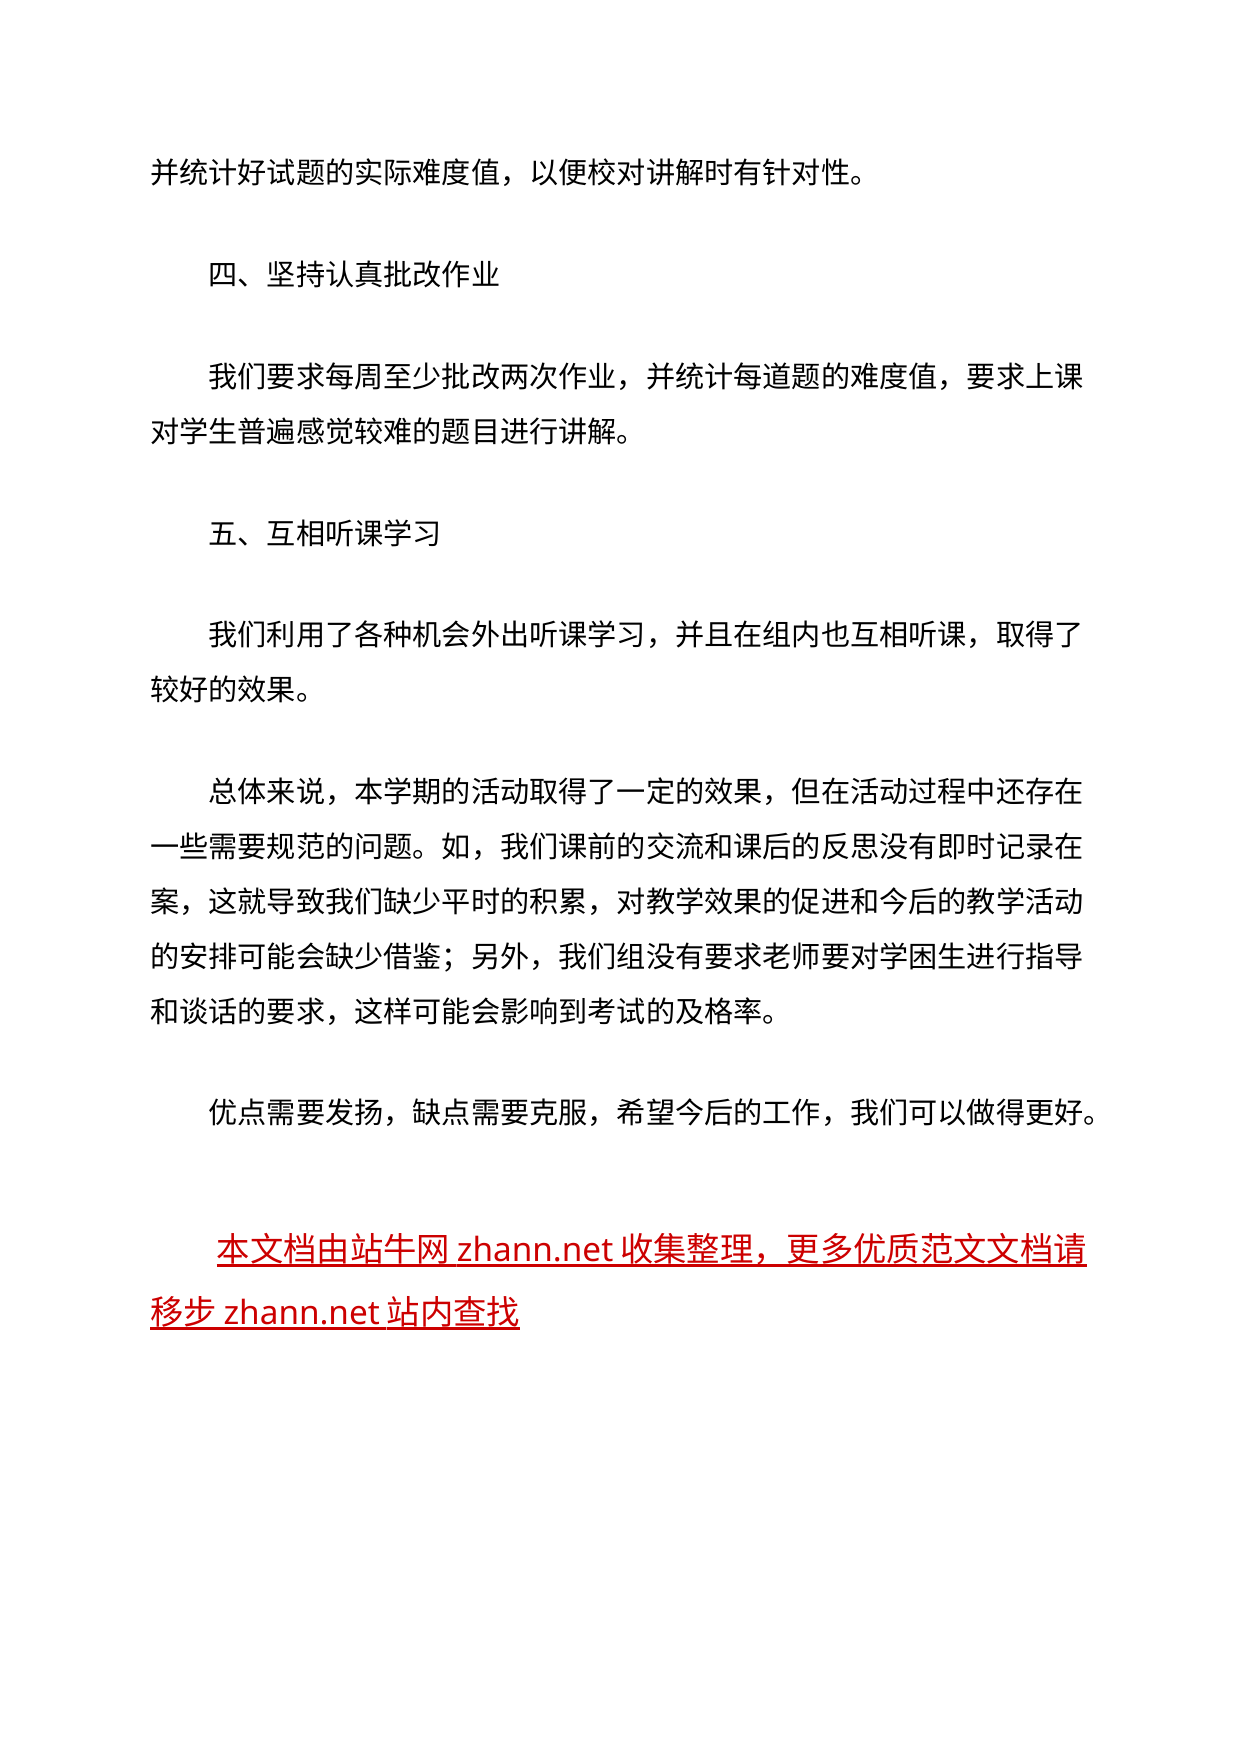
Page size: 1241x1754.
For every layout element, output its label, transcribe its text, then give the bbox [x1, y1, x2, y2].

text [150, 150, 1090, 192]
text 我们利用了各种机会外出听课学习，并且在组内也互相听课，取得了较好的效果。 [150, 612, 1090, 709]
text 总体来说，本学期的活动取得了一定的效果，但在活动过程中还存在一些需要规范的问题。如，我们课前的交流和课后的反思没有即时记录在案，这就导致我们缺少平时的积累，对教学效果的促进和今后的教学活动的安排可能会缺少借鉴；另外，我们组没有要求老师要对学困生进行指导和谈话的要求，这样可能会影响到考试的及格率。 [150, 769, 1090, 1031]
text 优点需要发扬，缺点需要克服，希望今后的工作，我们可以做得更好。 [150, 1090, 1090, 1132]
text 四、坚持认真批改作业 [150, 252, 1090, 294]
text 本文档由站牛网zhann.net收集整理，更多优质范文文档请移步zhann.net站内查找 [150, 1223, 1090, 1334]
text 五、互相听课学习 [150, 510, 1090, 552]
text 我们要求每周至少批改两次作业，并统计每道题的难度值，要求上课对学生普遍感觉较难的题目进行讲解。 [150, 353, 1090, 451]
